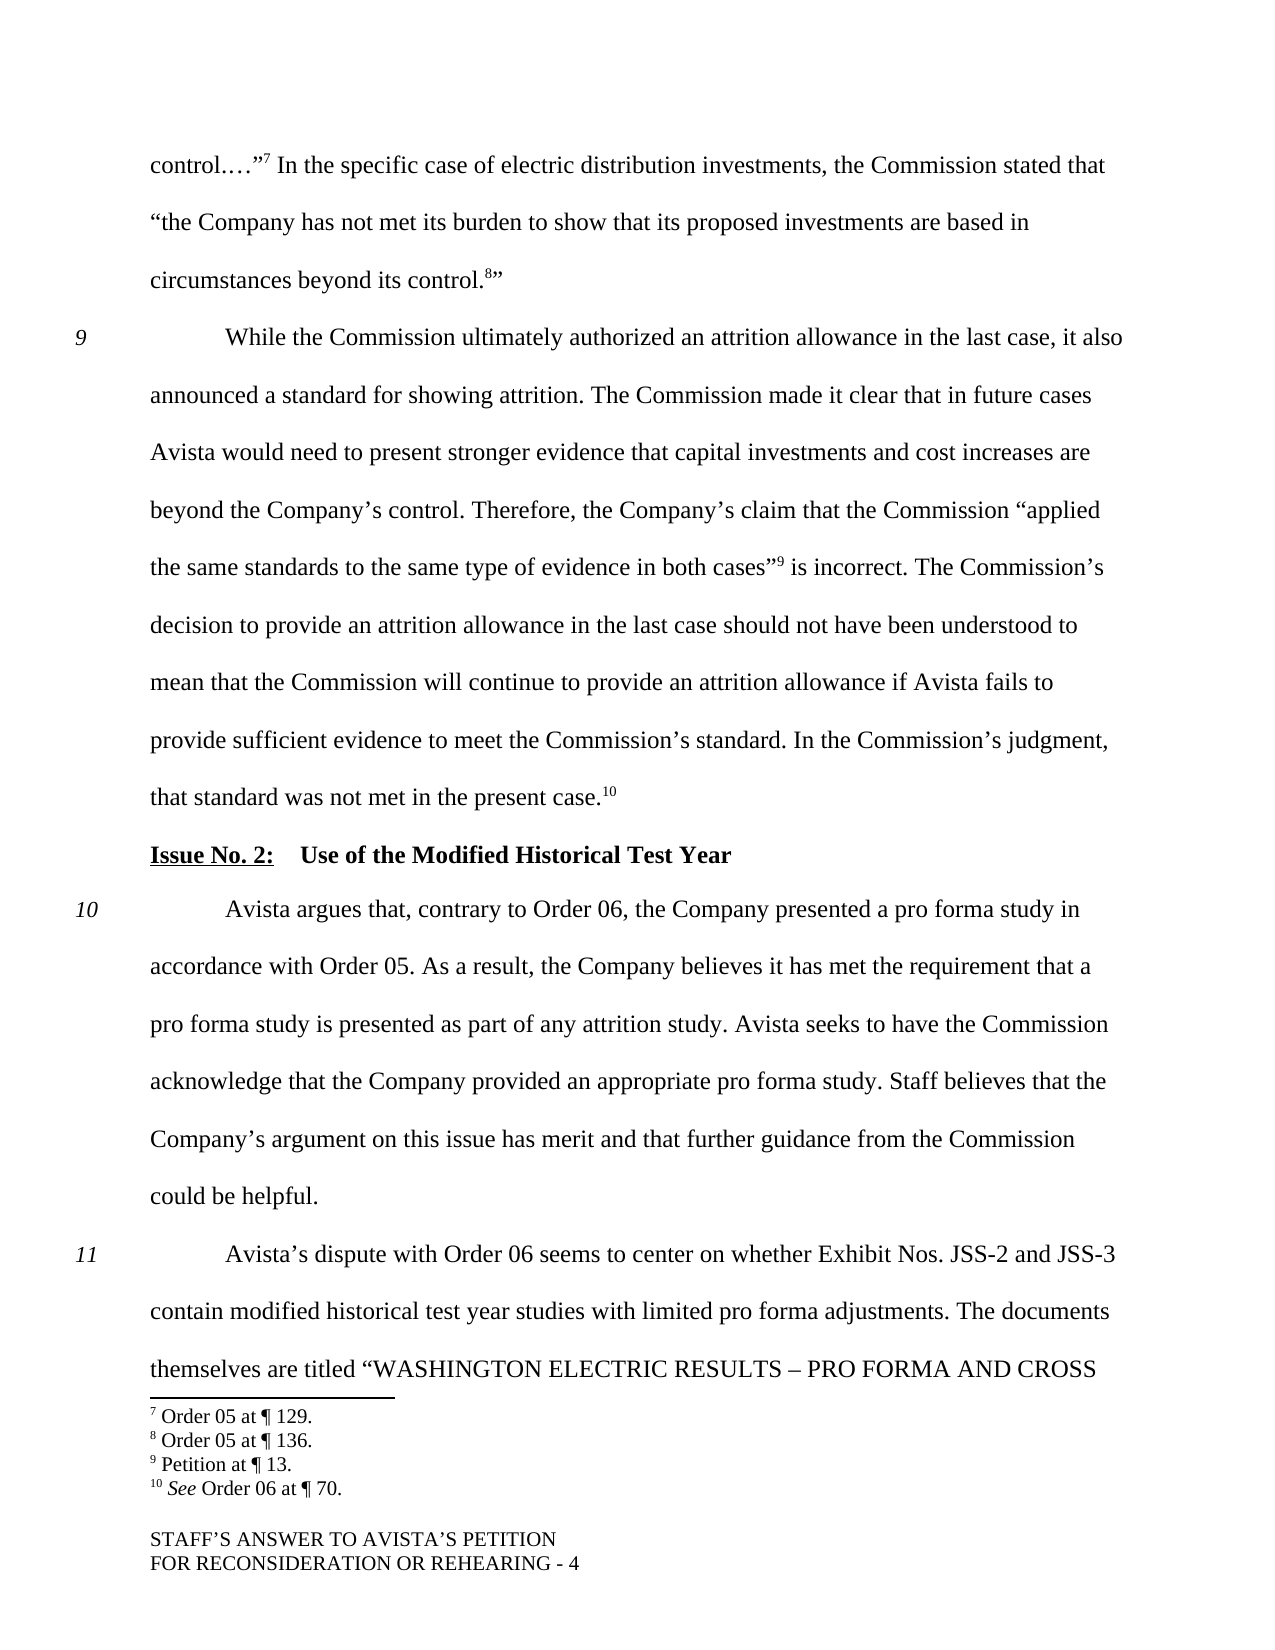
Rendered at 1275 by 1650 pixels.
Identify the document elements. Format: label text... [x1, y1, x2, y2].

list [75, 1239, 1125, 1382]
list Issue No. 2: Use of the Modified Historical Test Year [150, 840, 1125, 869]
list Avista argues that, contrary to Order 06, the Company presented a pro forma study in accordance with Order 05. As a result, the Company believes it has met the requirement that a pro forma study is presented as part of any attrition study. Avista seeks to have the Commission acknowledge that the Company provided an appropriate pro forma study. Staff believes that the Company’s argument on this issue has merit and that further guidance from the Commission could be helpful. [75, 894, 1125, 1210]
list While the Commission ultimately authorized an attrition allowance in the last case, it also announced a standard for showing attrition. The Commission made it clear that in future cases Avista would need to present stronger evidence that capital investments and cost increases are beyond the Company’s control. Therefore, the Company’s claim that the Commission “applied the same standards to the same type of evidence in both cases” is incorrect. The Commission’s decision to provide an attrition allowance in the last case should not have been understood to mean that the Commission will continue to provide an attrition allowance if Avista fails to provide sufficient evidence to meet the Commission’s standard. In the Commission’s judgment, that standard was not met in the present case. [75, 322, 1125, 811]
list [75, 150, 1125, 294]
